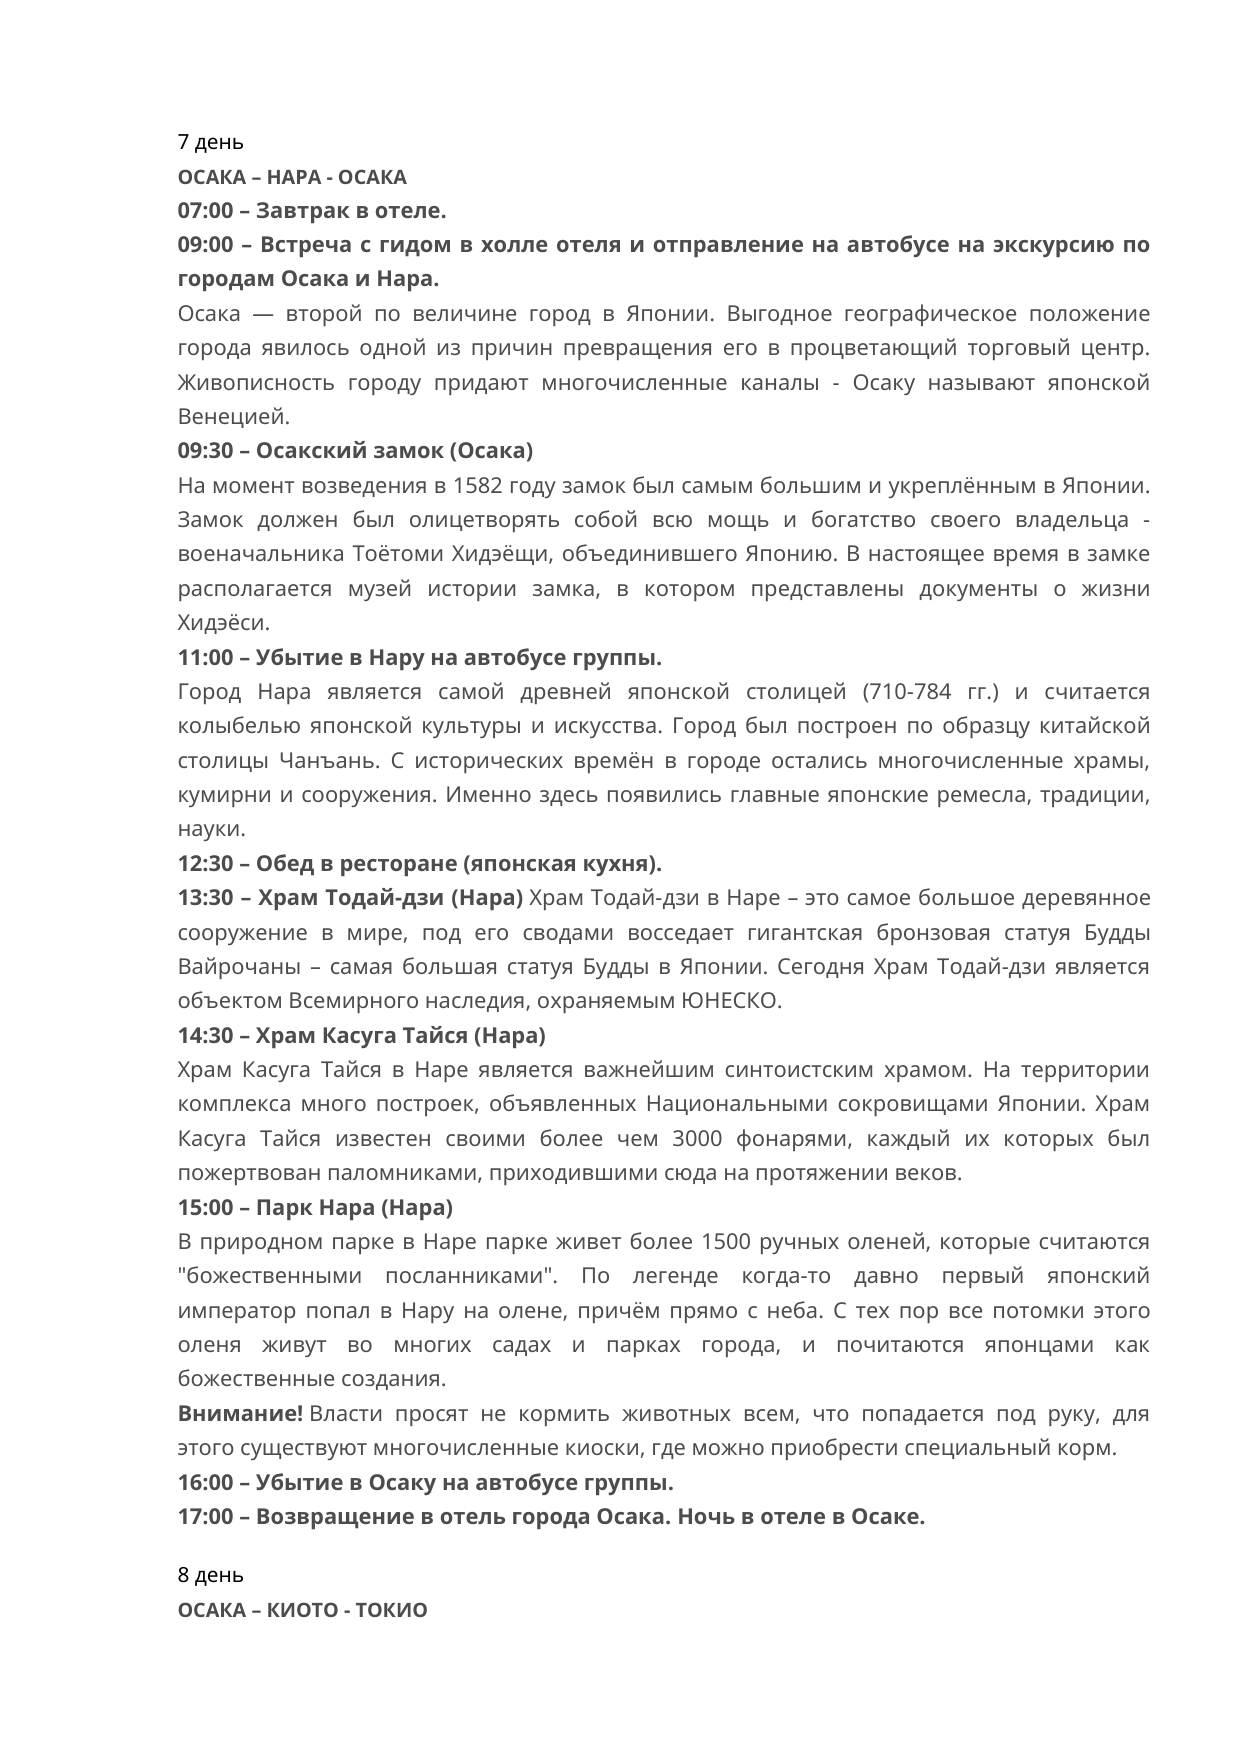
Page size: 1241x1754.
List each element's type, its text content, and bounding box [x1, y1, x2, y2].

text Осака — второй по величине город в Японии. Выгодное географическое положение города явилось одной из причин превращения его в процветающий торговый центр. Живописность городу придают многочисленные каналы - Осаку называют японской Венецией. [177, 293, 1152, 431]
text 13:30 – Храм Тодай-дзи (Нара) Храм Тодай-дзи в Наре – это самое большое деревянное сооружение в мире, под его сводами восседает гигантская бронзовая статуя Будды Вайрочаны – самая большая статуя Будды в Японии. Сегодня Храм Тодай-дзи является объектом Всемирного наследия, охраняемым ЮНЕСКО. [177, 877, 1152, 1015]
text 09:30 – Осакский замок (Осака) [177, 431, 1152, 465]
text 17:00 – Возвращение в отель города Осака. Ночь в отеле в Осаке. [177, 1496, 1152, 1531]
text Внимание! Власти просят не кормить животных всем, что попадается под руку, для этого существуют многочисленные киоски, где можно приобрести специальный корм. [177, 1393, 1152, 1462]
text В природном парке в Наре парке живет более 1500 ручных оленей, которые считаются "божественными посланниками". По легенде когда-то давно первый японский император попал в Нару на олене, причём прямо с неба. С тех пор все потомки этого оленя живут во многих садах и парках города, и почитаются японцами как божественные создания. [177, 1221, 1152, 1393]
text 15:00 – Парк Нара (Нара) [177, 1187, 1152, 1221]
text 11:00 – Убытие в Нару на автобусе группы. [177, 637, 1152, 671]
text 16:00 – Убытие в Осаку на автобусе группы. [177, 1462, 1152, 1496]
text 7 день [177, 118, 1152, 156]
text ОСАКА – НАРА - ОСАКА [177, 156, 1152, 190]
text Храм Касуга Тайся в Наре является важнейшим синтоистским храмом. На территории комплекса много построек, объявленных Национальными сокровищами Японии. Храм Касуга Тайся известен своими более чем 3000 фонарями, каждый их которых был пожертвован паломниками, приходившими сюда на протяжении веков. [177, 1049, 1152, 1187]
text 8 день [177, 1551, 1152, 1589]
text Город Нара является самой древней японской столицей (710-784 гг.) и считается колыбелью японской культуры и искусства. Город был построен по образцу китайской столицы Чанъань. С исторических времён в городе остались многочисленные храмы, кумирни и сооружения. Именно здесь появились главные японские ремесла, традиции, науки. [177, 671, 1152, 843]
text 12:30 – Обед в ресторане (японская кухня). [177, 843, 1152, 877]
text 14:30 – Храм Касуга Тайся (Нара) [177, 1015, 1152, 1049]
text ОСАКА – КИОТО - ТОКИО [177, 1589, 1152, 1623]
text 09:00 – Встреча с гидом в холле отеля и отправление на автобусе на экскурсию по городам Осака и Нара. [177, 224, 1152, 293]
text 07:00 – Завтрак в отеле. [177, 190, 1152, 224]
text На момент возведения в 1582 году замок был самым большим и укреплённым в Японии. Замок должен был олицетворять собой всю мощь и богатство своего владельца - военачальника Тоётоми Хидэёщи, объединившего Японию. В настоящее время в замке располагается музей истории замка, в котором представлены документы о жизни Хидэёси. [177, 465, 1152, 637]
